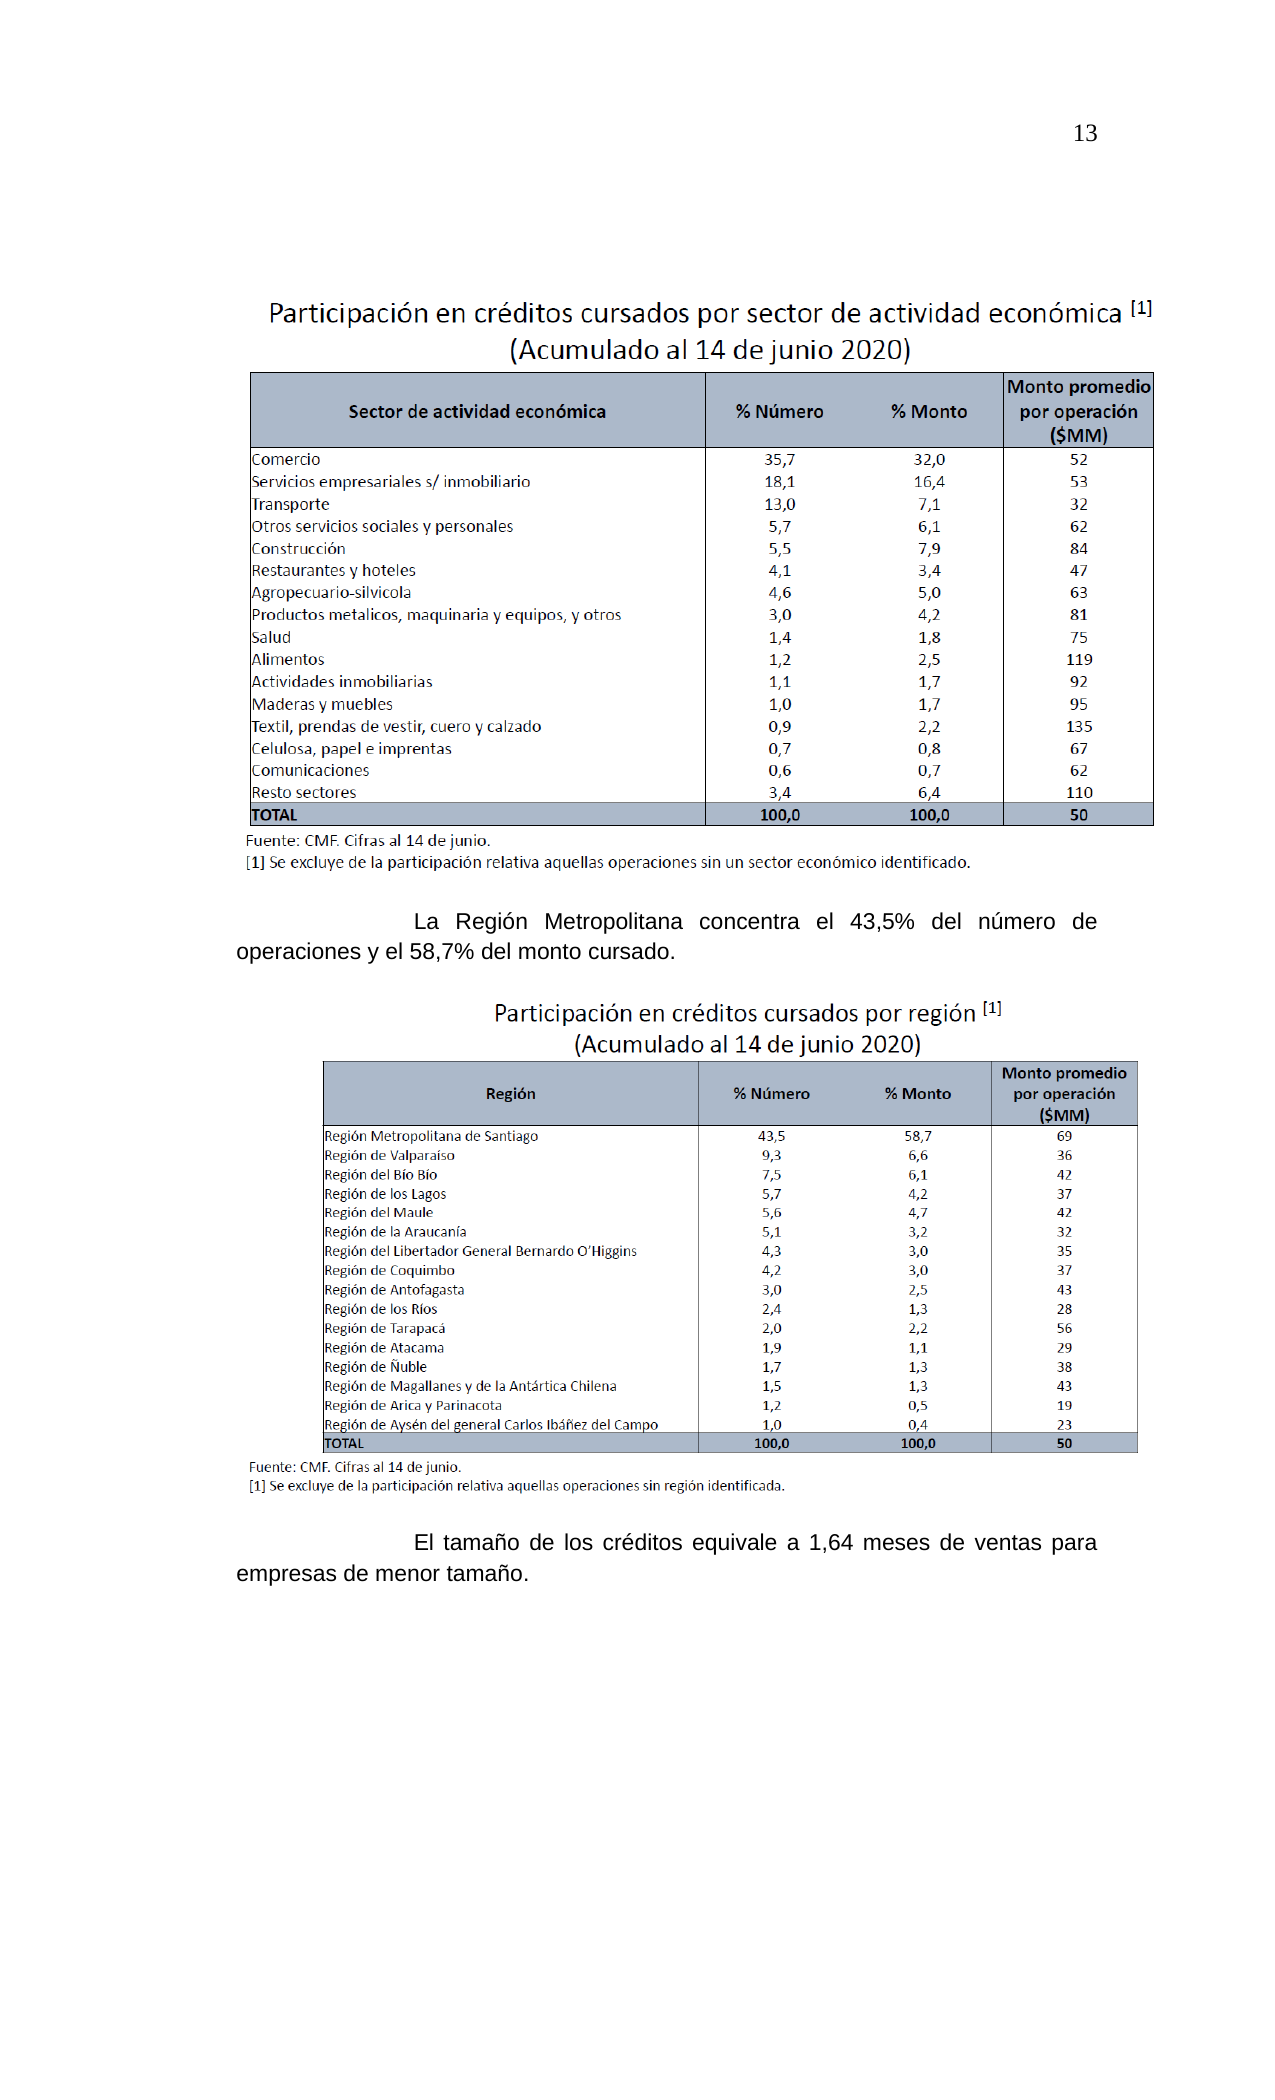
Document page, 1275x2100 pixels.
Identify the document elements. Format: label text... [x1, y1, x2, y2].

text La Región Metropolitana concentra el 43,5% del número de operaciones y el 58,7% del monto cursado. [236, 908, 1098, 965]
text El tamaño de los créditos equivale a 1,64 meses de ventas para empresas de menor tamaño. [236, 1529, 1098, 1586]
